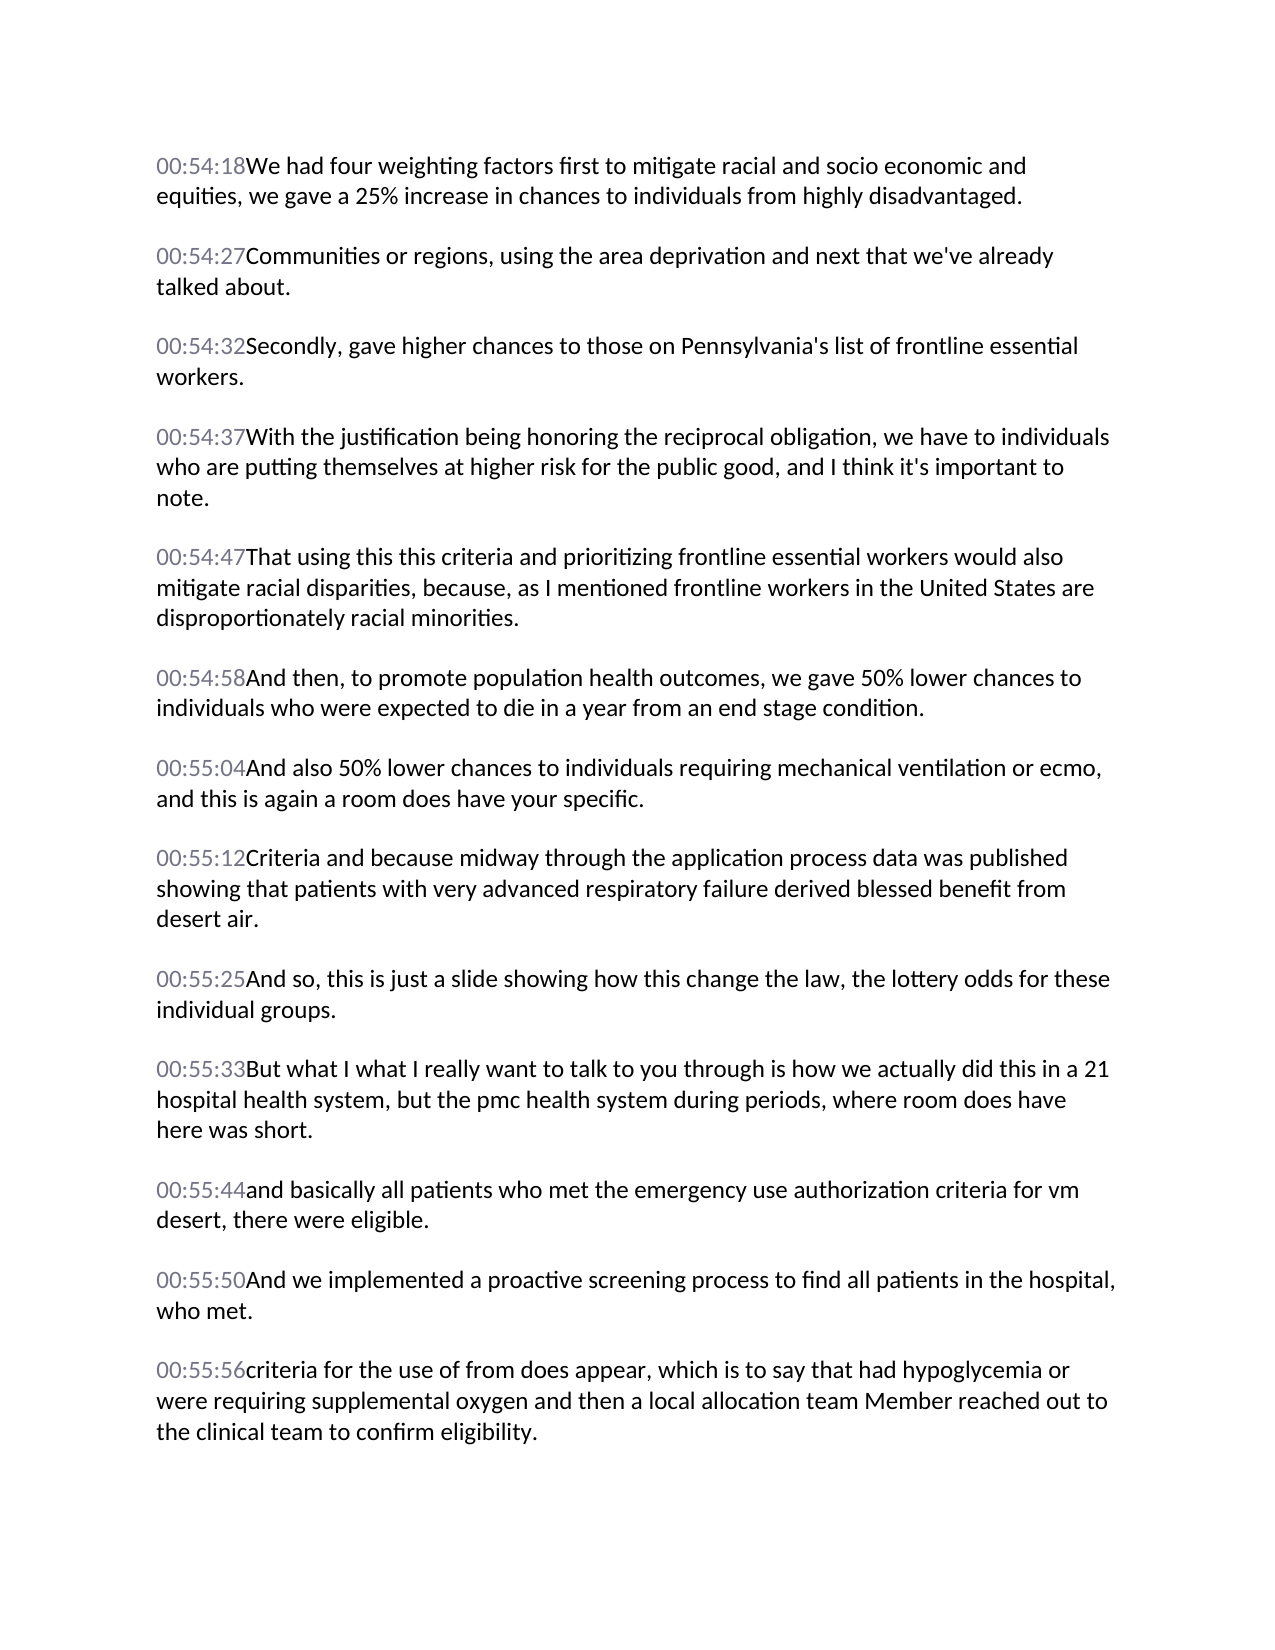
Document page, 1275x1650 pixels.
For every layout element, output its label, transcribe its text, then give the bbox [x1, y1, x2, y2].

text 00:55:50And we implemented a proactive screening process to find all patients in the hospital, who met. [156, 1264, 1119, 1325]
text 00:55:04And also 50% lower chances to individuals requiring mechanical ventilation or ecmo, and this is again a room does have your specific. [156, 752, 1119, 813]
text 00:54:47That using this this criteria and prioritizing frontline essential workers would also mitigate racial disparities, because, as I mentioned frontline workers in the United States are disproportionately racial minorities. [156, 541, 1119, 633]
text 00:55:25And so, this is just a slide showing how this change the law, the lottery odds for these individual groups. [156, 963, 1119, 1024]
text 00:54:32Secondly, gave higher chances to those on Pennsylvania's list of frontline essential workers. [156, 330, 1119, 391]
text 00:55:33But what I what I really want to talk to you through is how we actually did this in a 21 hospital health system, but the pmc health system during periods, where room does have here was short. [156, 1053, 1119, 1145]
text 00:54:18We had four weighting factors first to mitigate racial and socio economic and equities, we gave a 25% increase in chances to individuals from highly disadvantaged. [156, 150, 1119, 211]
text 00:55:44and basically all patients who met the emergency use authorization criteria for vm desert, there were eligible. [156, 1174, 1119, 1235]
text 00:55:12Criteria and because midway through the application process data was published showing that patients with very advanced respiratory failure derived blessed benefit from desert air. [156, 842, 1119, 934]
text 00:54:58And then, to promote population health outcomes, we gave 50% lower chances to individuals who were expected to die in a year from an end stage condition. [156, 662, 1119, 723]
text 00:54:37With the justification being honoring the reciprocal obligation, we have to individuals who are putting themselves at higher risk for the public good, and I think it's important to note. [156, 421, 1119, 512]
text 00:54:27Communities or regions, using the area deprivation and next that we've already talked about. [156, 240, 1119, 301]
text 00:55:56criteria for the use of from does appear, which is to say that had hypoglycemia or were requiring supplemental oxygen and then a local allocation team Member reached out to the clinical team to confirm eligibility. [156, 1354, 1119, 1446]
